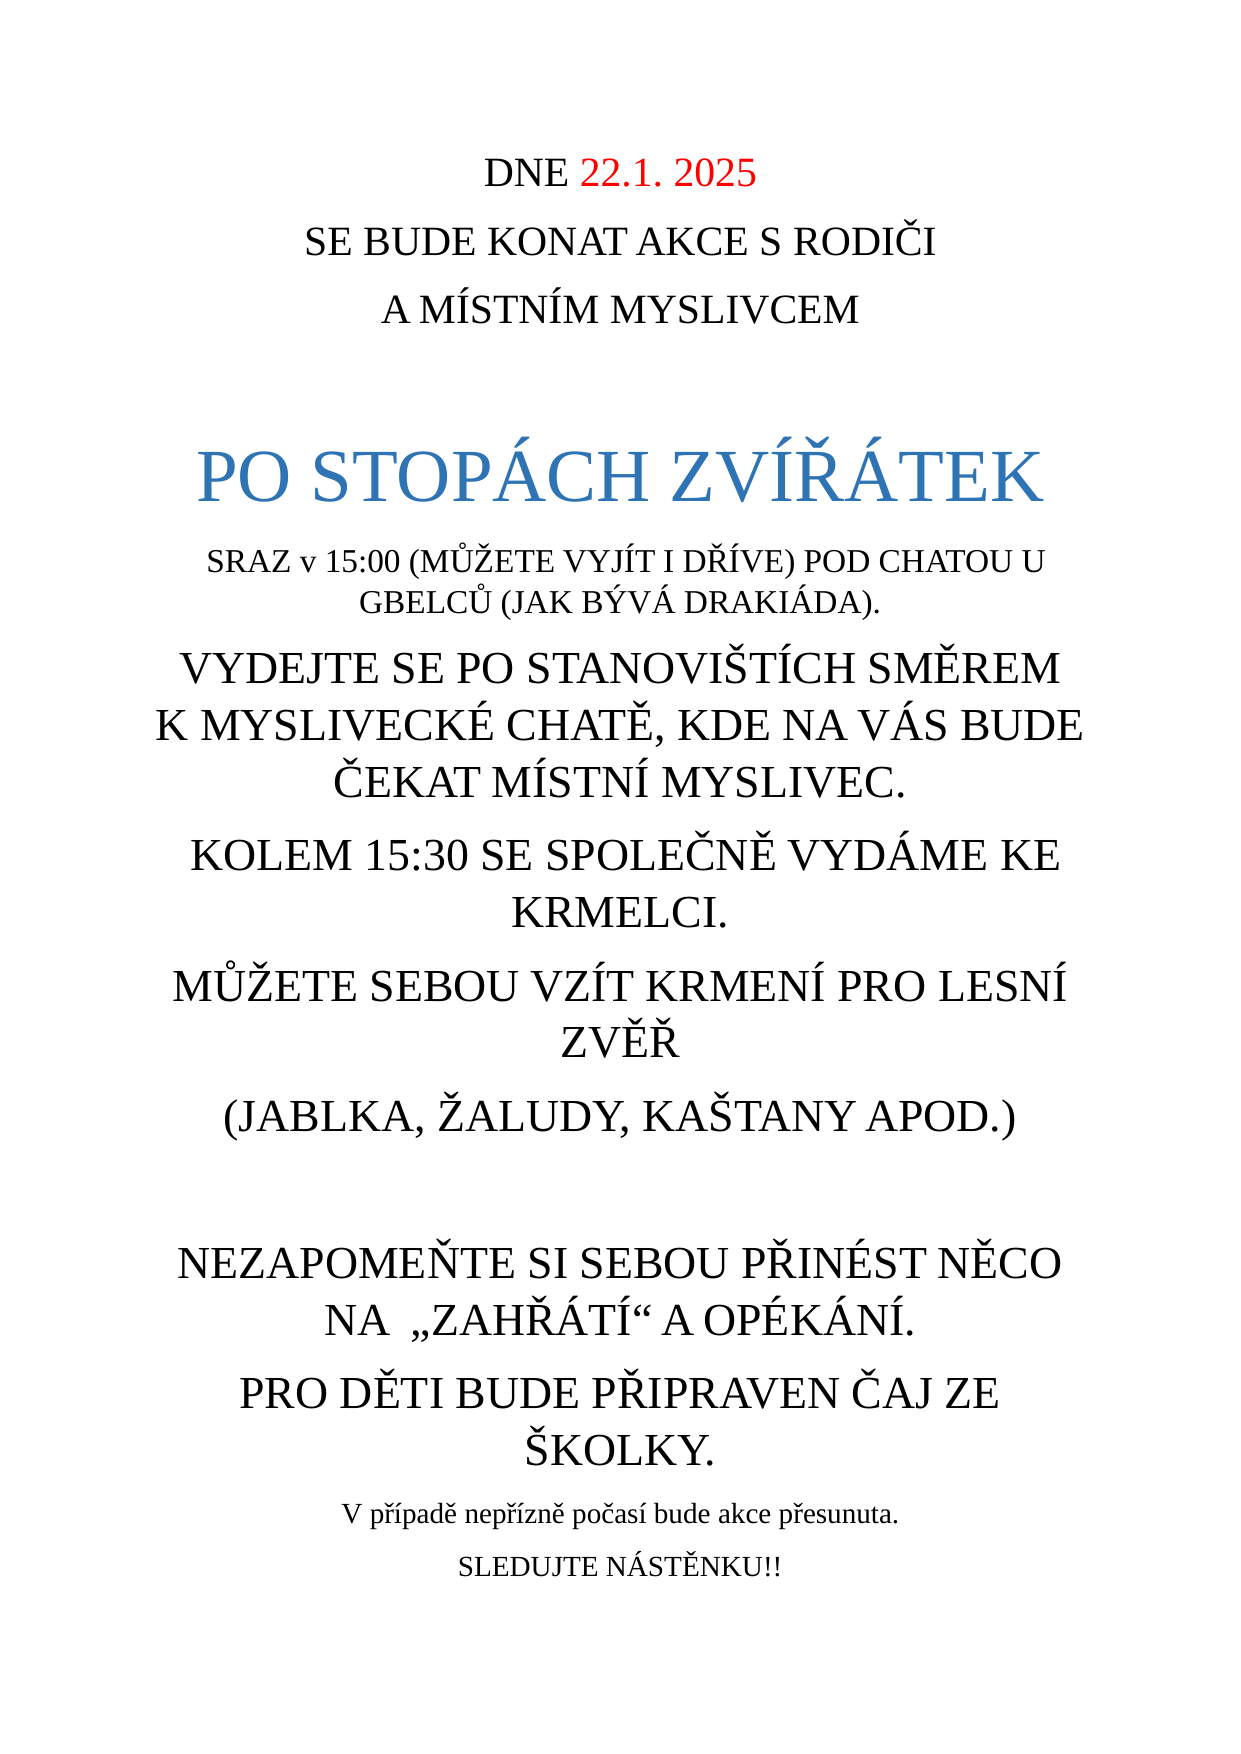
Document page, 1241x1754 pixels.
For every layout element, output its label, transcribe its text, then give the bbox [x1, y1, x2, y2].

text NEZAPOMEŇTE SI SEBOU PŘINÉST NĚCO NA „ZAHŘÁTÍ“ A OPÉKÁNÍ. [148, 1236, 1093, 1345]
text SRAZ v 15:00 (MŮŽETE VYJÍT I DŘÍVE) POD CHATOU U GBELCŮ (JAK BÝVÁ DRAKIÁDA). [148, 541, 1093, 621]
text (JABLKA, ŽALUDY, KAŠTANY APOD.) [148, 1089, 1093, 1141]
text SLEDUJTE NÁSTĚNKU!! [148, 1549, 1093, 1583]
text KOLEM 15:30 SE SPOLEČNĚ VYDÁME KE KRMELCI. [148, 828, 1093, 937]
text A MÍSTNÍM MYSLIVCEM [148, 284, 1093, 332]
text SE BUDE KONAT AKCE S RODIČI [148, 216, 1093, 264]
text VYDEJTE SE PO STANOVIŠTÍCH SMĚREM K MYSLIVECKÉ CHATĚ, KDE NA VÁS BUDE ČEKAT MÍSTNÍ MYSLIVEC. [148, 641, 1093, 807]
text V případě nepřízně počasí bude akce přesunuta. [148, 1497, 1093, 1530]
text DNE 22.1. 2025 [148, 148, 1093, 196]
text MŮŽETE SEBOU VZÍT KRMENÍ PRO LESNÍ ZVĚŘ [148, 958, 1093, 1068]
text PRO DĚTI BUDE PŘIPRAVEN ČAJ ZE ŠKOLKY. [148, 1366, 1093, 1476]
text PO STOPÁCH ZVÍŘÁTEK [148, 431, 1093, 518]
